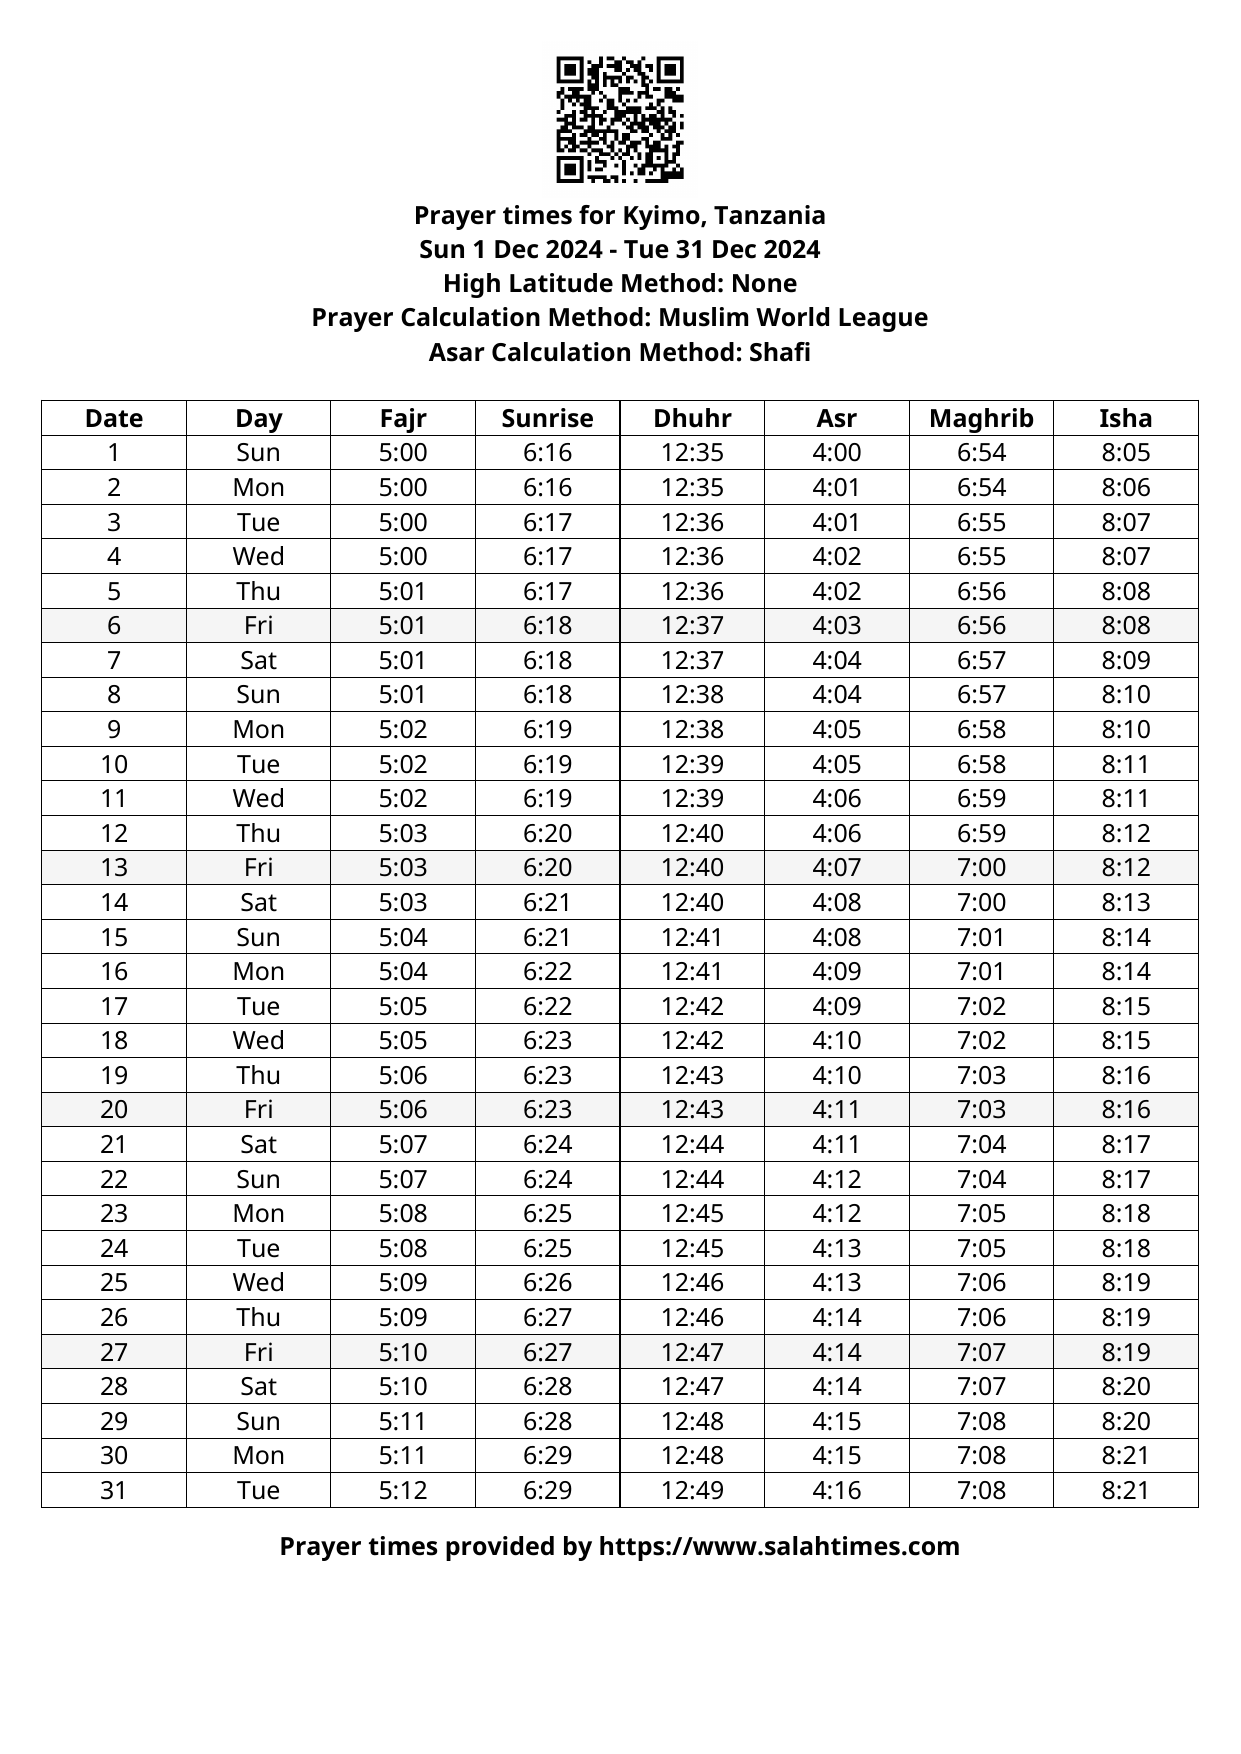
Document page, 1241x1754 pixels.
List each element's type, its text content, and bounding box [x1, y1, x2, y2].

table_cell 4:09 [765, 954, 909, 988]
table_cell 12:38 [621, 678, 764, 711]
table_cell 5:08 [331, 1196, 475, 1230]
table_cell 7:08 [910, 1473, 1053, 1507]
table_cell 6:56 [910, 609, 1053, 642]
table_cell 7 [42, 643, 186, 677]
table_cell 12:36 [621, 505, 764, 538]
table_cell Thu [187, 1058, 330, 1092]
table_cell 8:21 [1054, 1473, 1198, 1507]
table_cell 6:23 [476, 1024, 619, 1057]
table_cell 8:10 [1054, 712, 1198, 746]
table_cell Tue [187, 1473, 330, 1507]
table_cell 4:11 [765, 1093, 909, 1126]
table_cell 6:24 [476, 1162, 619, 1195]
table_cell 4:13 [765, 1266, 909, 1299]
table_cell 12:39 [621, 781, 764, 815]
table_cell 4:04 [765, 678, 909, 711]
table_cell 12 [42, 816, 186, 849]
table_cell 8:14 [1054, 954, 1198, 988]
text Prayer times provided by https://www.salahtimes.com [42, 1528, 1198, 1563]
table_cell 8:12 [1054, 816, 1198, 849]
table_cell 12:46 [621, 1266, 764, 1299]
table_cell 4:07 [765, 851, 909, 884]
table_cell Sat [187, 1127, 330, 1161]
table_cell 12:47 [621, 1369, 764, 1403]
table_cell 26 [42, 1300, 186, 1334]
table_cell 5:03 [331, 885, 475, 919]
table_cell 6:22 [476, 954, 619, 988]
table_cell 6:25 [476, 1231, 619, 1264]
table_cell 8:17 [1054, 1162, 1198, 1195]
table_cell Sun [187, 678, 330, 711]
table_cell 6:55 [910, 539, 1053, 573]
table_cell 8:08 [1054, 609, 1198, 642]
table_cell 14 [42, 885, 186, 919]
table_cell 22 [42, 1162, 186, 1195]
table_cell 6:20 [476, 816, 619, 849]
table_cell 5:00 [331, 470, 475, 504]
table_cell 12:41 [621, 954, 764, 988]
table_cell 5 [42, 574, 186, 607]
table_cell 8:15 [1054, 1024, 1198, 1057]
table_header Maghrib [910, 401, 1053, 434]
table_cell 12:37 [621, 609, 764, 642]
table_cell 12:40 [621, 816, 764, 849]
table_cell 12:40 [621, 885, 764, 919]
table_cell 5:03 [331, 816, 475, 849]
table_cell 12:38 [621, 712, 764, 746]
table_cell 6:19 [476, 781, 619, 815]
table_cell 7:08 [910, 1404, 1053, 1437]
table_cell 27 [42, 1335, 186, 1368]
table_cell Thu [187, 1300, 330, 1334]
table_cell Sun [187, 436, 330, 469]
table_header Asr [765, 401, 909, 434]
table_cell Fri [187, 609, 330, 642]
table_cell 5:11 [331, 1404, 475, 1437]
table_cell 6:16 [476, 470, 619, 504]
table_cell 12:46 [621, 1300, 764, 1334]
table_cell 7:05 [910, 1196, 1053, 1230]
table_cell 3 [42, 505, 186, 538]
table_cell 5:06 [331, 1058, 475, 1092]
table_cell 12:41 [621, 920, 764, 953]
table_cell Fri [187, 851, 330, 884]
table_cell 30 [42, 1439, 186, 1472]
table_cell 12:42 [621, 1024, 764, 1057]
table_cell 4:10 [765, 1024, 909, 1057]
table_cell 7:04 [910, 1127, 1053, 1161]
table_cell 8:19 [1054, 1335, 1198, 1368]
table_cell 12:42 [621, 989, 764, 1022]
table_cell 24 [42, 1231, 186, 1264]
table_cell Sun [187, 920, 330, 953]
table_cell 6:19 [476, 712, 619, 746]
table_cell 28 [42, 1369, 186, 1403]
table_cell 5:02 [331, 712, 475, 746]
table_cell 5:00 [331, 539, 475, 573]
table_cell 11 [42, 781, 186, 815]
table_cell 4:12 [765, 1162, 909, 1195]
table_cell 4:15 [765, 1439, 909, 1472]
table_cell 7:03 [910, 1058, 1053, 1092]
table_cell Wed [187, 781, 330, 815]
text Asar Calculation Method: Shafi [42, 334, 1198, 368]
table_cell Wed [187, 539, 330, 573]
table_cell 5:02 [331, 747, 475, 780]
table_cell 5:05 [331, 1024, 475, 1057]
table_cell 7:04 [910, 1162, 1053, 1195]
table_cell 5:01 [331, 643, 475, 677]
table_cell 4:16 [765, 1473, 909, 1507]
table_cell Thu [187, 816, 330, 849]
table_cell 4:04 [765, 643, 909, 677]
table_cell 17 [42, 989, 186, 1022]
table_cell 5:00 [331, 436, 475, 469]
table_cell 12:36 [621, 539, 764, 573]
table_cell 8:10 [1054, 678, 1198, 711]
table_cell 6:19 [476, 747, 619, 780]
table_cell 4:00 [765, 436, 909, 469]
table_cell 8:21 [1054, 1439, 1198, 1472]
table_cell 5:07 [331, 1162, 475, 1195]
table_cell 12:43 [621, 1093, 764, 1126]
table_cell 6:57 [910, 643, 1053, 677]
table_cell 23 [42, 1196, 186, 1230]
table_cell 8:12 [1054, 851, 1198, 884]
table_cell Mon [187, 954, 330, 988]
table_cell 4:06 [765, 781, 909, 815]
table_header Dhuhr [621, 401, 764, 434]
table_cell 7:05 [910, 1231, 1053, 1264]
table_cell 6:58 [910, 747, 1053, 780]
table_cell 6:17 [476, 505, 619, 538]
table_cell 6:23 [476, 1058, 619, 1092]
table_cell 9 [42, 712, 186, 746]
table_cell 4:01 [765, 470, 909, 504]
table_cell Tue [187, 747, 330, 780]
table_cell 8:08 [1054, 574, 1198, 607]
table_cell 7:01 [910, 954, 1053, 988]
table_cell 21 [42, 1127, 186, 1161]
table_cell 5:01 [331, 678, 475, 711]
table_cell 5:01 [331, 609, 475, 642]
table_cell 6:20 [476, 851, 619, 884]
table_cell 6:27 [476, 1300, 619, 1334]
table_cell 4:02 [765, 574, 909, 607]
table_cell 4:15 [765, 1404, 909, 1437]
table_cell 6:16 [476, 436, 619, 469]
table_cell 7:00 [910, 851, 1053, 884]
table_cell 8:13 [1054, 885, 1198, 919]
table_cell Tue [187, 1231, 330, 1264]
table_cell 25 [42, 1266, 186, 1299]
table_cell 5:07 [331, 1127, 475, 1161]
table_cell 12:44 [621, 1127, 764, 1161]
table_cell 6:59 [910, 781, 1053, 815]
table_cell 6:17 [476, 539, 619, 573]
table_cell Fri [187, 1093, 330, 1126]
table_cell 8:20 [1054, 1369, 1198, 1403]
table_cell 6:56 [910, 574, 1053, 607]
table_cell 5:12 [331, 1473, 475, 1507]
table_cell 6:29 [476, 1473, 619, 1507]
table_cell 12:36 [621, 574, 764, 607]
table_cell 4:10 [765, 1058, 909, 1092]
table_cell 12:48 [621, 1404, 764, 1437]
table_cell 6:54 [910, 436, 1053, 469]
table_cell 6:25 [476, 1196, 619, 1230]
table_cell Sun [187, 1162, 330, 1195]
table_cell 8:15 [1054, 989, 1198, 1022]
table_cell 6:57 [910, 678, 1053, 711]
table_cell 12:45 [621, 1196, 764, 1230]
table_cell 8:07 [1054, 505, 1198, 538]
table_cell Thu [187, 574, 330, 607]
table_cell 8:18 [1054, 1231, 1198, 1264]
text Prayer Calculation Method: Muslim World League [42, 300, 1198, 334]
table_cell Mon [187, 1439, 330, 1472]
table_cell 4:14 [765, 1300, 909, 1334]
table_cell 29 [42, 1404, 186, 1437]
text High Latitude Method: None [42, 266, 1198, 300]
table_cell 6:27 [476, 1335, 619, 1368]
table_cell Tue [187, 989, 330, 1022]
table_cell 6:18 [476, 678, 619, 711]
table_cell 6:59 [910, 816, 1053, 849]
table_cell Fri [187, 1335, 330, 1368]
table_cell 5:00 [331, 505, 475, 538]
table_cell 5:11 [331, 1439, 475, 1472]
table_cell 4:13 [765, 1231, 909, 1264]
table_cell 5:09 [331, 1266, 475, 1299]
table_cell 8:19 [1054, 1300, 1198, 1334]
table_cell 5:10 [331, 1335, 475, 1368]
table_cell 12:49 [621, 1473, 764, 1507]
table_cell Wed [187, 1266, 330, 1299]
table_cell 7:08 [910, 1439, 1053, 1472]
table_cell 6:58 [910, 712, 1053, 746]
table_cell 6:28 [476, 1404, 619, 1437]
table_cell 4:05 [765, 712, 909, 746]
table_cell 4:14 [765, 1335, 909, 1368]
table_cell 6:24 [476, 1127, 619, 1161]
table_cell 7:06 [910, 1266, 1053, 1299]
table_header Fajr [331, 401, 475, 434]
table_cell 4:05 [765, 747, 909, 780]
text Prayer times for Kyimo, Tanzania [42, 198, 1198, 232]
table_cell Mon [187, 470, 330, 504]
table_cell 6:29 [476, 1439, 619, 1472]
table_cell 6:55 [910, 505, 1053, 538]
table_cell 5:05 [331, 989, 475, 1022]
table_cell 12:40 [621, 851, 764, 884]
table_cell 8:14 [1054, 920, 1198, 953]
table_cell Sat [187, 1369, 330, 1403]
table_cell 4:14 [765, 1369, 909, 1403]
table_cell 2 [42, 470, 186, 504]
table_cell Wed [187, 1024, 330, 1057]
table_cell 12:37 [621, 643, 764, 677]
table_header Sunrise [476, 401, 619, 434]
table_cell 6:21 [476, 885, 619, 919]
table_cell 8:09 [1054, 643, 1198, 677]
table_cell 4:08 [765, 885, 909, 919]
table_cell 5:10 [331, 1369, 475, 1403]
table_cell 4 [42, 539, 186, 573]
table_cell 8:20 [1054, 1404, 1198, 1437]
table_cell 7:02 [910, 1024, 1053, 1057]
table_cell 4:03 [765, 609, 909, 642]
table_cell 7:07 [910, 1335, 1053, 1368]
table_cell 6 [42, 609, 186, 642]
table_cell Mon [187, 1196, 330, 1230]
table_cell 6:28 [476, 1369, 619, 1403]
table_header Isha [1054, 401, 1198, 434]
table_cell 6:18 [476, 609, 619, 642]
table_cell 8:11 [1054, 747, 1198, 780]
table_header Day [187, 401, 330, 434]
table_cell 6:26 [476, 1266, 619, 1299]
table_cell 20 [42, 1093, 186, 1126]
table_cell 12:43 [621, 1058, 764, 1092]
table_cell 12:44 [621, 1162, 764, 1195]
table_cell 4:08 [765, 920, 909, 953]
table_cell 12:45 [621, 1231, 764, 1264]
table_cell 8:19 [1054, 1266, 1198, 1299]
table_cell 8:18 [1054, 1196, 1198, 1230]
table_cell Sat [187, 885, 330, 919]
table_cell 8:16 [1054, 1058, 1198, 1092]
table_cell 8:05 [1054, 436, 1198, 469]
table_cell 7:00 [910, 885, 1053, 919]
table_cell 12:35 [621, 470, 764, 504]
table_cell 4:11 [765, 1127, 909, 1161]
table_cell 4:01 [765, 505, 909, 538]
table_cell 5:03 [331, 851, 475, 884]
table_cell 6:18 [476, 643, 619, 677]
table_cell 31 [42, 1473, 186, 1507]
table_cell Sat [187, 643, 330, 677]
table_cell 8:11 [1054, 781, 1198, 815]
table_cell 8:07 [1054, 539, 1198, 573]
table_cell Tue [187, 505, 330, 538]
table_cell Mon [187, 712, 330, 746]
table_cell 12:47 [621, 1335, 764, 1368]
table_cell 5:06 [331, 1093, 475, 1126]
table_cell 15 [42, 920, 186, 953]
table_cell 12:48 [621, 1439, 764, 1472]
table_cell 8 [42, 678, 186, 711]
picture [542, 41, 699, 198]
table_cell 13 [42, 851, 186, 884]
table_cell 5:02 [331, 781, 475, 815]
table_cell 4:12 [765, 1196, 909, 1230]
table_cell 12:39 [621, 747, 764, 780]
table_cell 8:16 [1054, 1093, 1198, 1126]
table_cell 7:03 [910, 1093, 1053, 1126]
table_cell 8:06 [1054, 470, 1198, 504]
text Sun 1 Dec 2024 - Tue 31 Dec 2024 [42, 232, 1198, 266]
table_cell 7:02 [910, 989, 1053, 1022]
table_cell 5:01 [331, 574, 475, 607]
table_cell 4:09 [765, 989, 909, 1022]
table_cell 7:07 [910, 1369, 1053, 1403]
table_cell 4:02 [765, 539, 909, 573]
table_cell 6:23 [476, 1093, 619, 1126]
table_cell 8:17 [1054, 1127, 1198, 1161]
table_cell 7:01 [910, 920, 1053, 953]
table_cell 7:06 [910, 1300, 1053, 1334]
table_cell 6:17 [476, 574, 619, 607]
table_cell 19 [42, 1058, 186, 1092]
table_cell 1 [42, 436, 186, 469]
table_cell 18 [42, 1024, 186, 1057]
table_cell 5:04 [331, 954, 475, 988]
table_cell Sun [187, 1404, 330, 1437]
table_cell 16 [42, 954, 186, 988]
table_header Date [42, 401, 186, 434]
table_cell 6:54 [910, 470, 1053, 504]
table_cell 4:06 [765, 816, 909, 849]
table_cell 6:21 [476, 920, 619, 953]
table_cell 10 [42, 747, 186, 780]
table_cell 5:09 [331, 1300, 475, 1334]
table_cell 5:08 [331, 1231, 475, 1264]
table_cell 12:35 [621, 436, 764, 469]
table_cell 5:04 [331, 920, 475, 953]
table_cell 6:22 [476, 989, 619, 1022]
